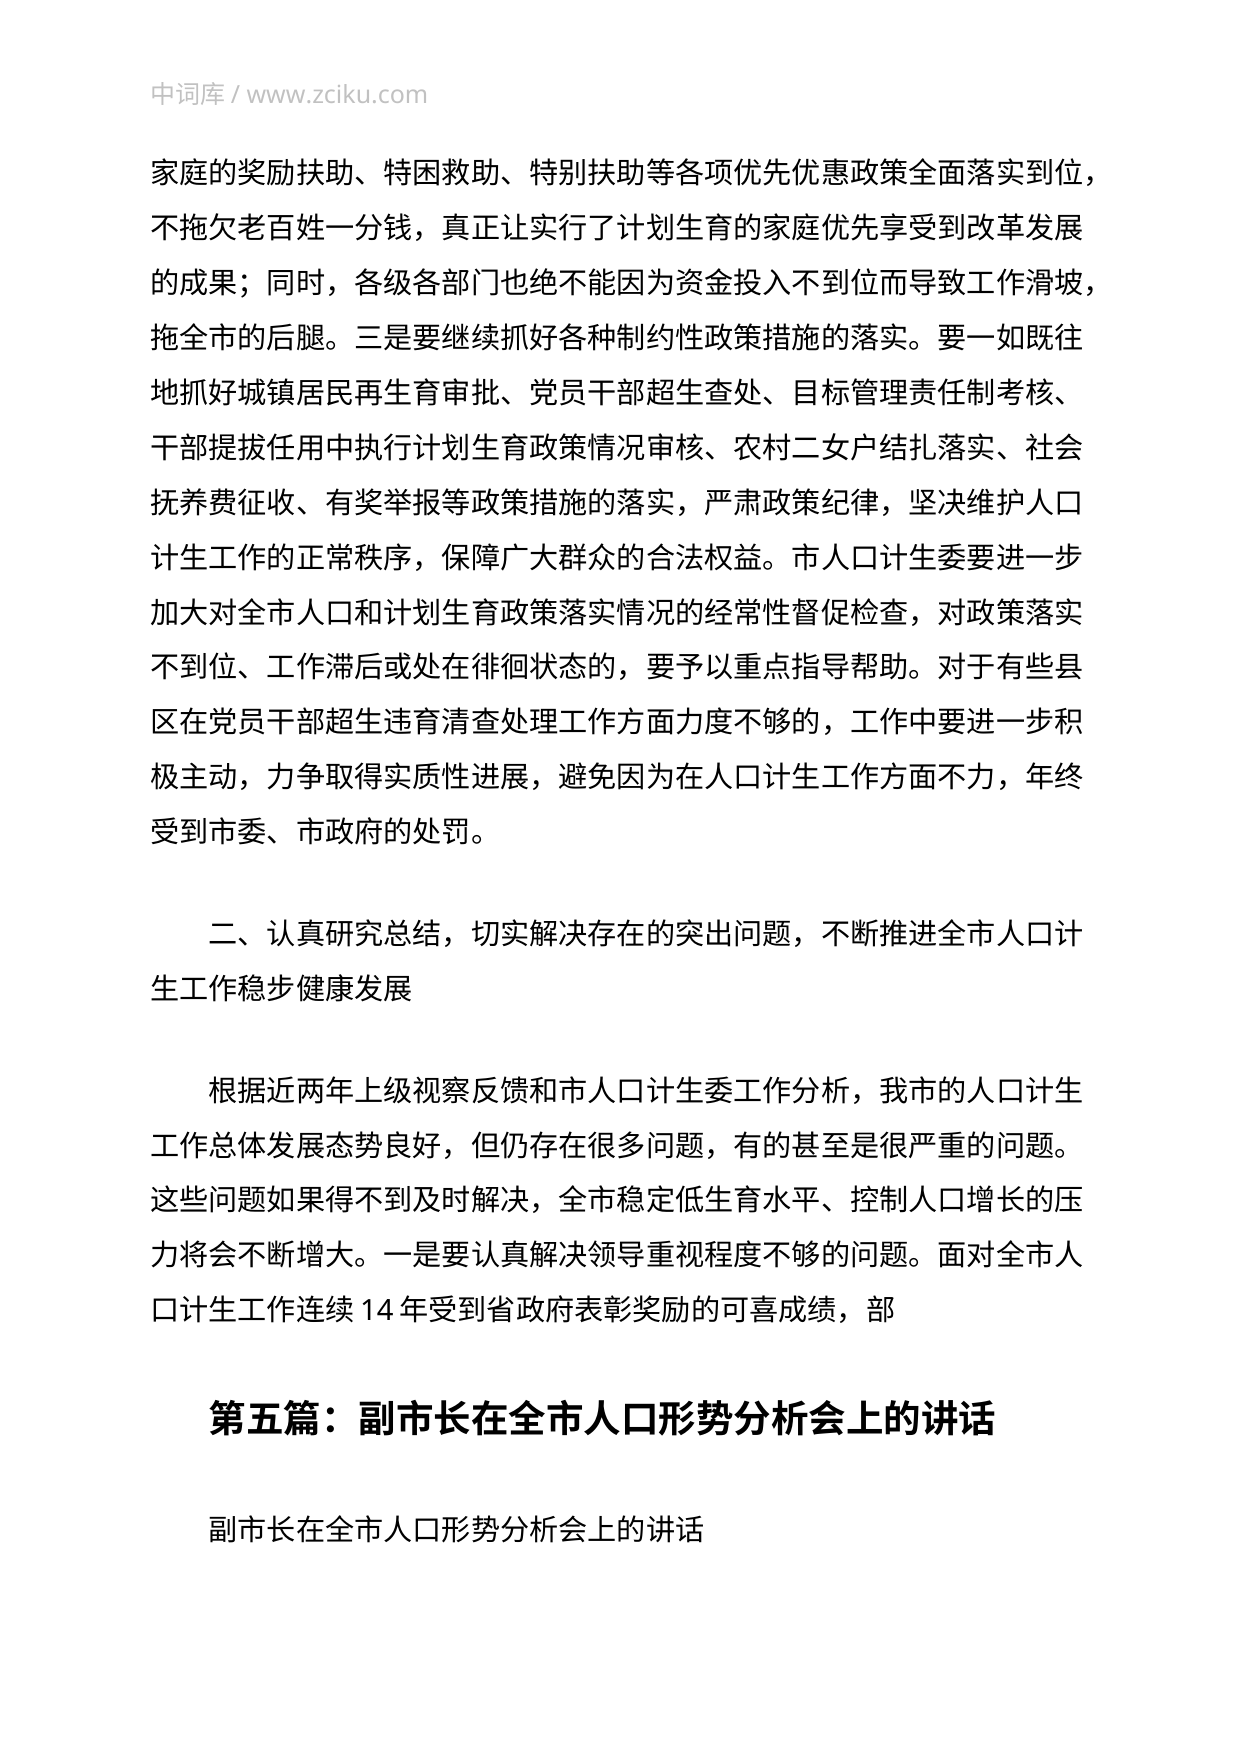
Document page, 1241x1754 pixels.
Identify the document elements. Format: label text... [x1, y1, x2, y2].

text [150, 150, 1090, 851]
text 副市长在全市人口形势分析会上的讲话 [150, 1506, 1090, 1548]
text 二、认真研究总结，切实解决存在的突出问题，不断推进全市人口计生工作稳步健康发展 [150, 911, 1090, 1008]
text 第五篇：副市长在全市人口形势分析会上的讲话 [150, 1389, 1090, 1443]
text 根据近两年上级视察反馈和市人口计生委工作分析，我市的人口计生工作总体发展态势良好，但仍存在很多问题，有的甚至是很严重的问题。这些问题如果得不到及时解决，全市稳定低生育水平、控制人口增长的压力将会不断增大。一是要认真解决领导重视程度不够的问题。面对全市人口计生工作连续14年受到省政府表彰奖励的可喜成绩，部 [150, 1067, 1090, 1329]
